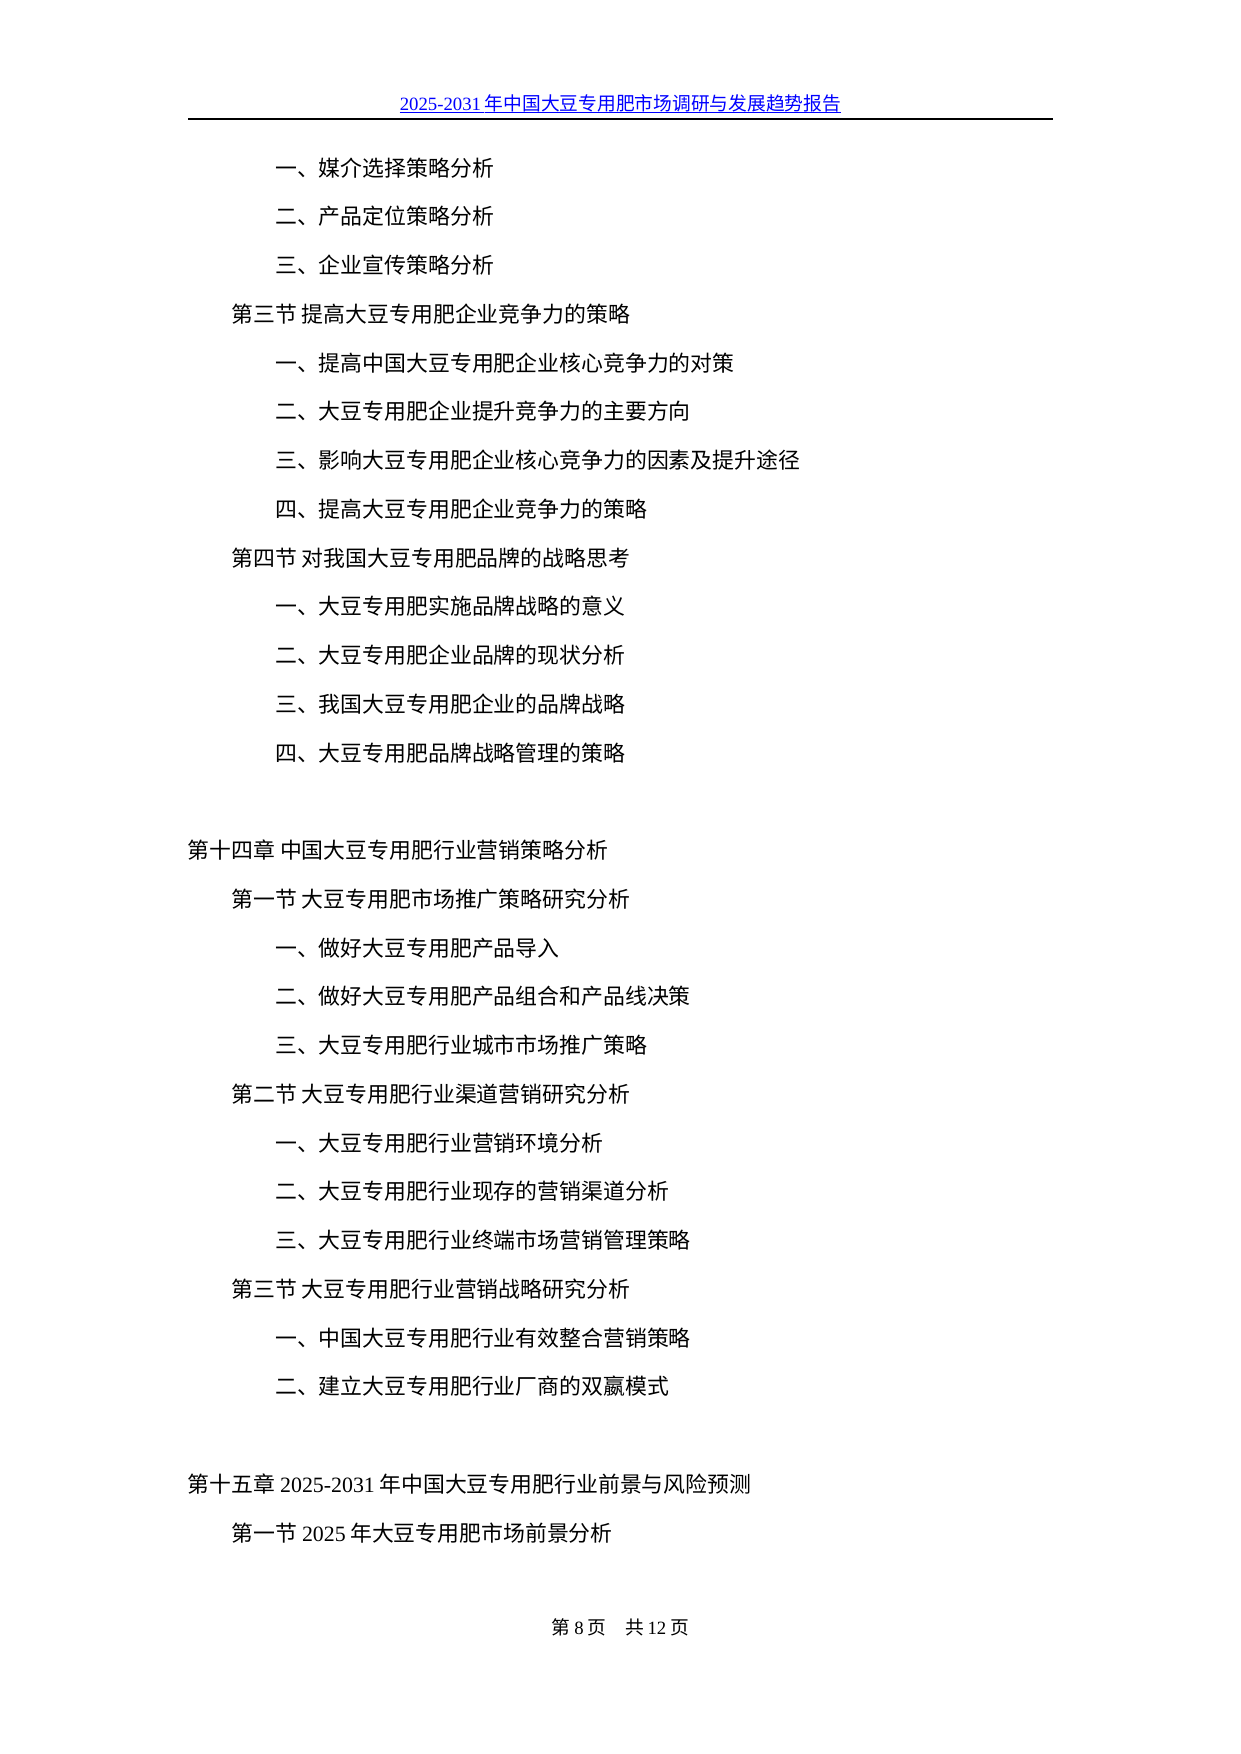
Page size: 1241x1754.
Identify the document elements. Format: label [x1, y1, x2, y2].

text [187, 150, 1053, 1548]
